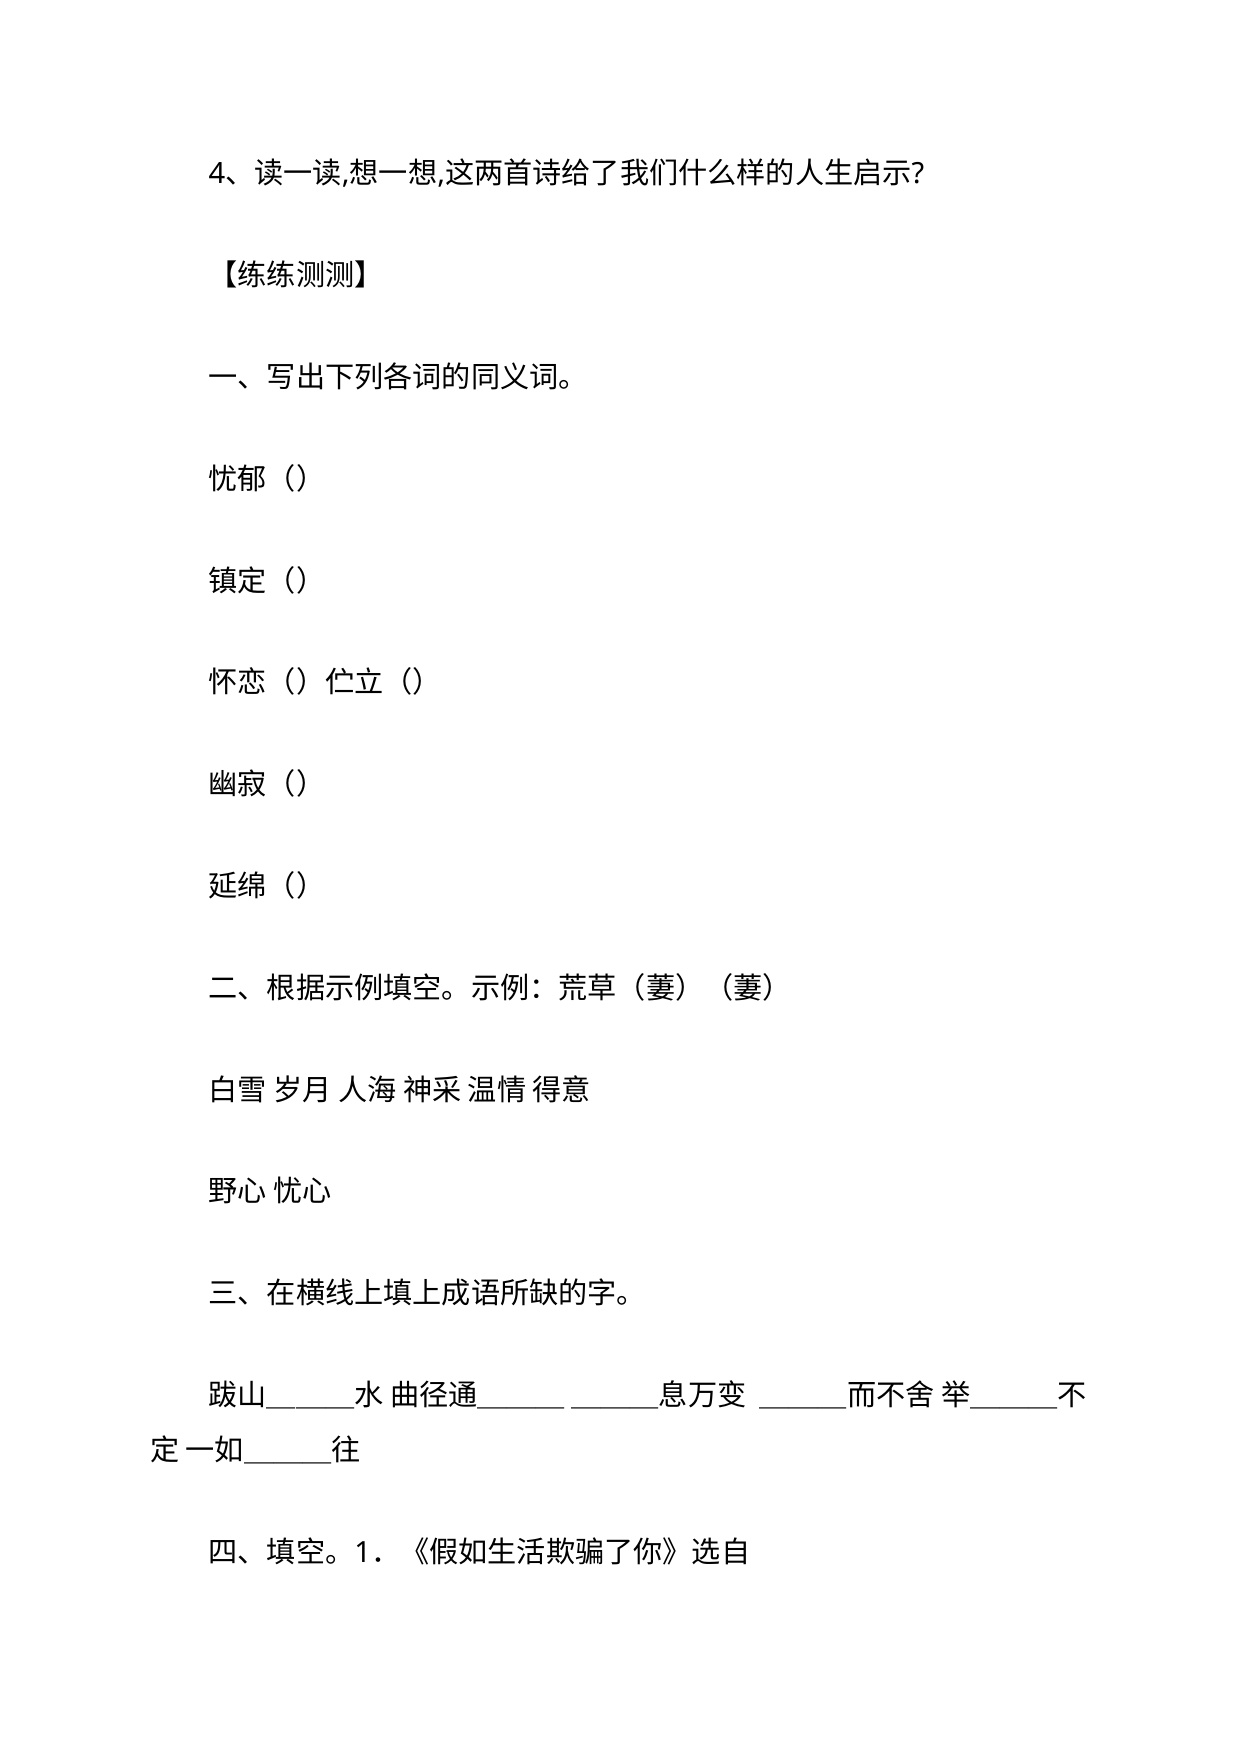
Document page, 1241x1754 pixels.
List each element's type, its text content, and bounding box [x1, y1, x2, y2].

text 怀恋（）伫立（） [150, 659, 1090, 701]
text 镇定（） [150, 557, 1090, 599]
text 一、写出下列各词的同义词。 [150, 354, 1090, 396]
text 三、在横线上填上成语所缺的字。 [150, 1270, 1090, 1312]
text 跋山＿＿＿水 曲径通＿＿＿ ＿＿＿息万变 ＿＿＿而不舍 举＿＿＿不定 一如＿＿＿往 [150, 1371, 1090, 1469]
text 二、根据示例填空。示例：荒草（萋）（萋） [150, 964, 1090, 1007]
text 幽寂（） [150, 761, 1090, 803]
text 【练练测测】 [150, 252, 1090, 294]
text 延绵（） [150, 863, 1090, 905]
text 4、读一读,想一想,这两首诗给了我们什么样的人生启示? [150, 150, 1090, 192]
text 忧郁（） [150, 456, 1090, 498]
text 四、填空。1．《假如生活欺骗了你》选自 [150, 1528, 1090, 1571]
text 白雪 岁月 人海 神采 温情 得意 [150, 1066, 1090, 1108]
text 野心 忧心 [150, 1168, 1090, 1210]
